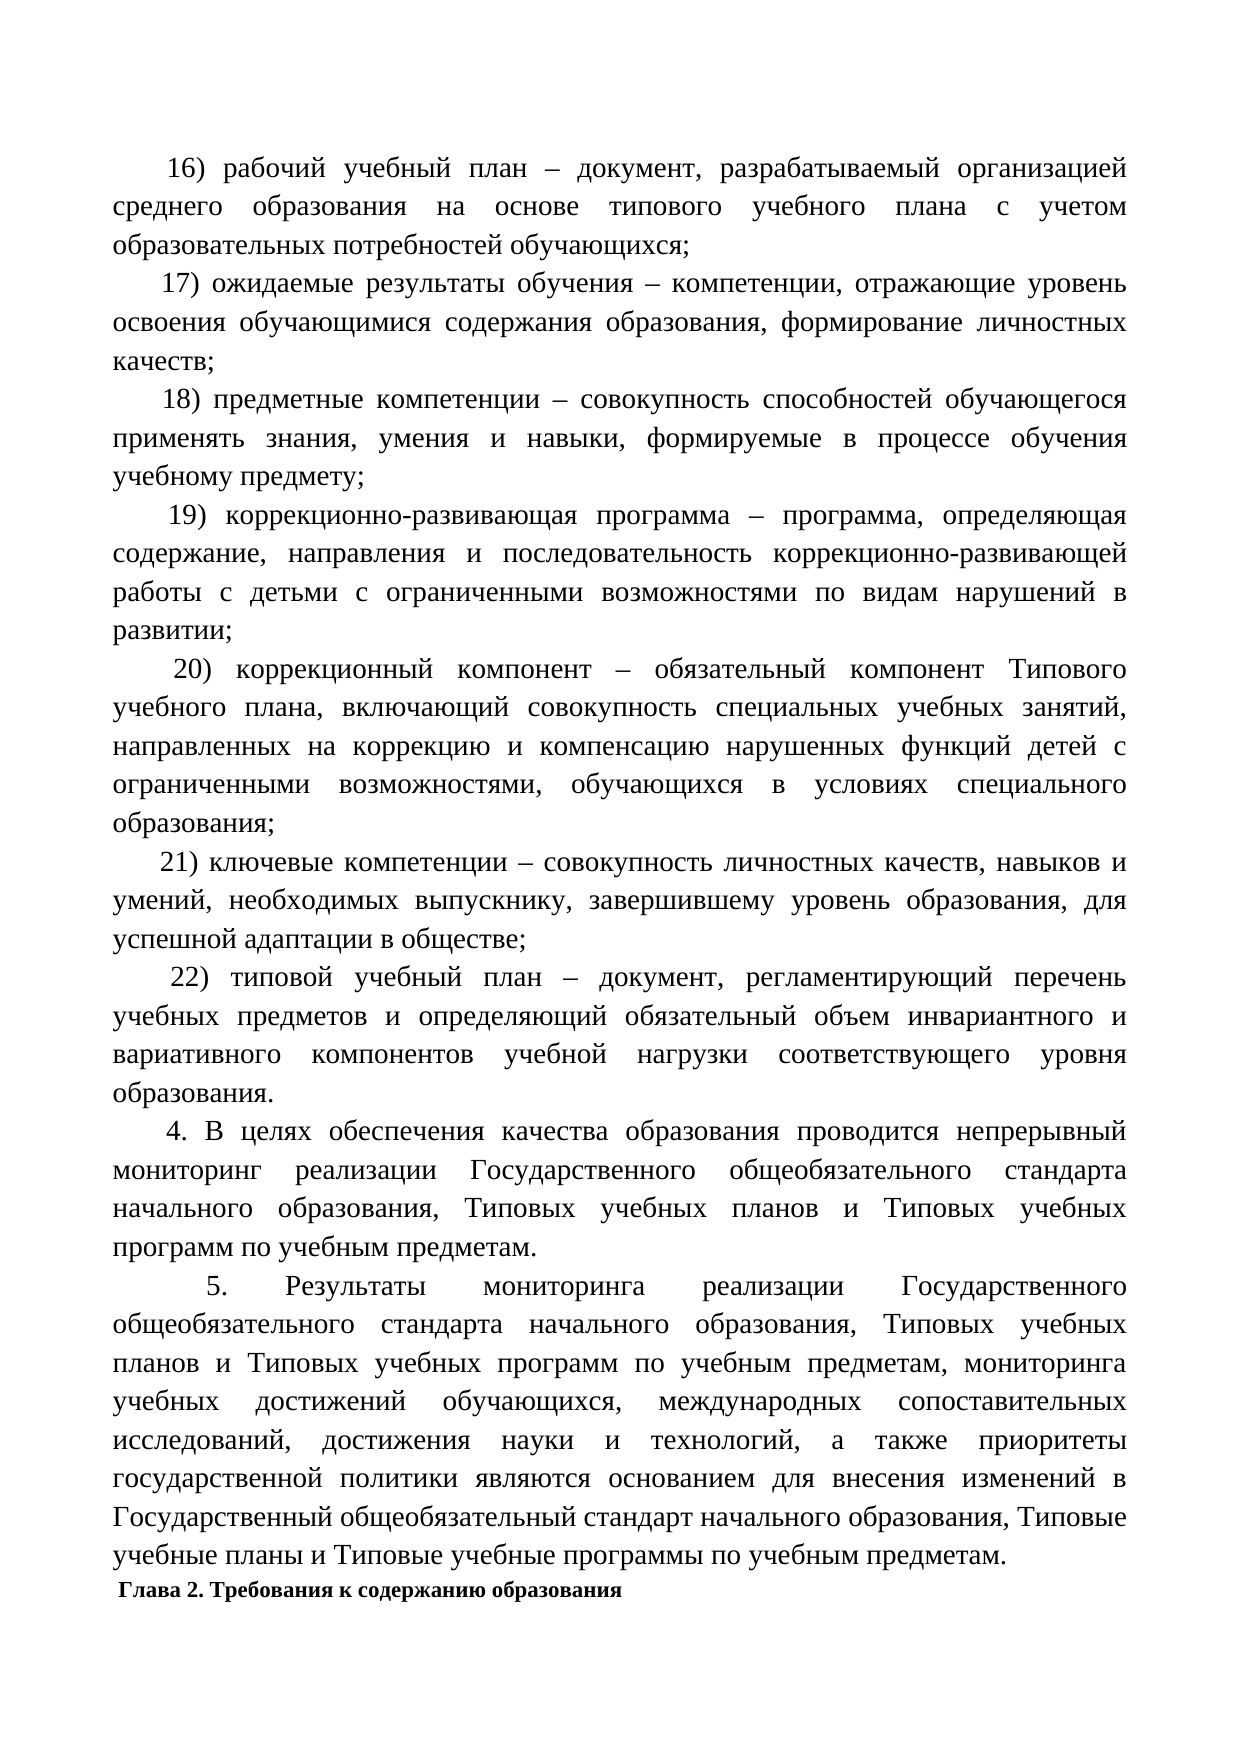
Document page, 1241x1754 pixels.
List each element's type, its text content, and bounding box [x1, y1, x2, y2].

text 4. В целях обеспечения качества образования проводится непрерывный мониторинг реализации Государственного общеобязательного стандарта начального образования, Типовых учебных планов и Типовых учебных программ по учебным предметам. [112, 1113, 1128, 1263]
text 17) ожидаемые результаты обучения – компетенции, отражающие уровень освоения обучающимися содержания образования, формирование личностных качеств; [112, 266, 1128, 376]
text 21) ключевые компетенции – совокупность личностных качеств, навыков и умений, необходимых выпускнику, завершившему уровень образования, для успешной адаптации в обществе; [112, 844, 1128, 954]
text 16) рабочий учебный план – документ, разрабатываемый организацией среднего образования на основе типового учебного плана с учетом образовательных потребностей обучающихся; [112, 150, 1128, 261]
text 19) коррекционно-развивающая программа – программа, определяющая содержание, направления и последовательность коррекционно-развивающей работы с детьми с ограниченными возможностями по видам нарушений в развитии; [112, 497, 1128, 646]
text 22) типовой учебный план – документ, регламентирующий перечень учебных предметов и определяющий обязательный объем инвариантного и вариативного компонентов учебной нагрузки соответствующего уровня образования. [112, 959, 1128, 1108]
text 18) предметные компетенции – совокупность способностей обучающегося применять знания, умения и навыки, формируемые в процессе обучения учебному предмету; [112, 381, 1128, 492]
text Глава 2. Требования к содержанию образования [112, 1576, 1128, 1602]
text 5. Результаты мониторинга реализации Государственного общеобязательного стандарта начального образования, Типовых учебных планов и Типовых учебных программ по учебным предметам, мониторинга учебных достижений обучающихся, международных сопоставительных исследований, достижения науки и технологий, а также приоритеты государственной политики являются основанием для внесения изменений в Государственный общеобязательный стандарт начального образования, Типовые учебные планы и Типовые учебные программы по учебным предметам. [112, 1268, 1128, 1571]
text 20) коррекционный компонент – обязательный компонент Типового учебного плана, включающий совокупность специальных учебных занятий, направленных на коррекцию и компенсацию нарушенных функций детей с ограниченными возможностями, обучающихся в условиях специального образования; [112, 651, 1128, 839]
